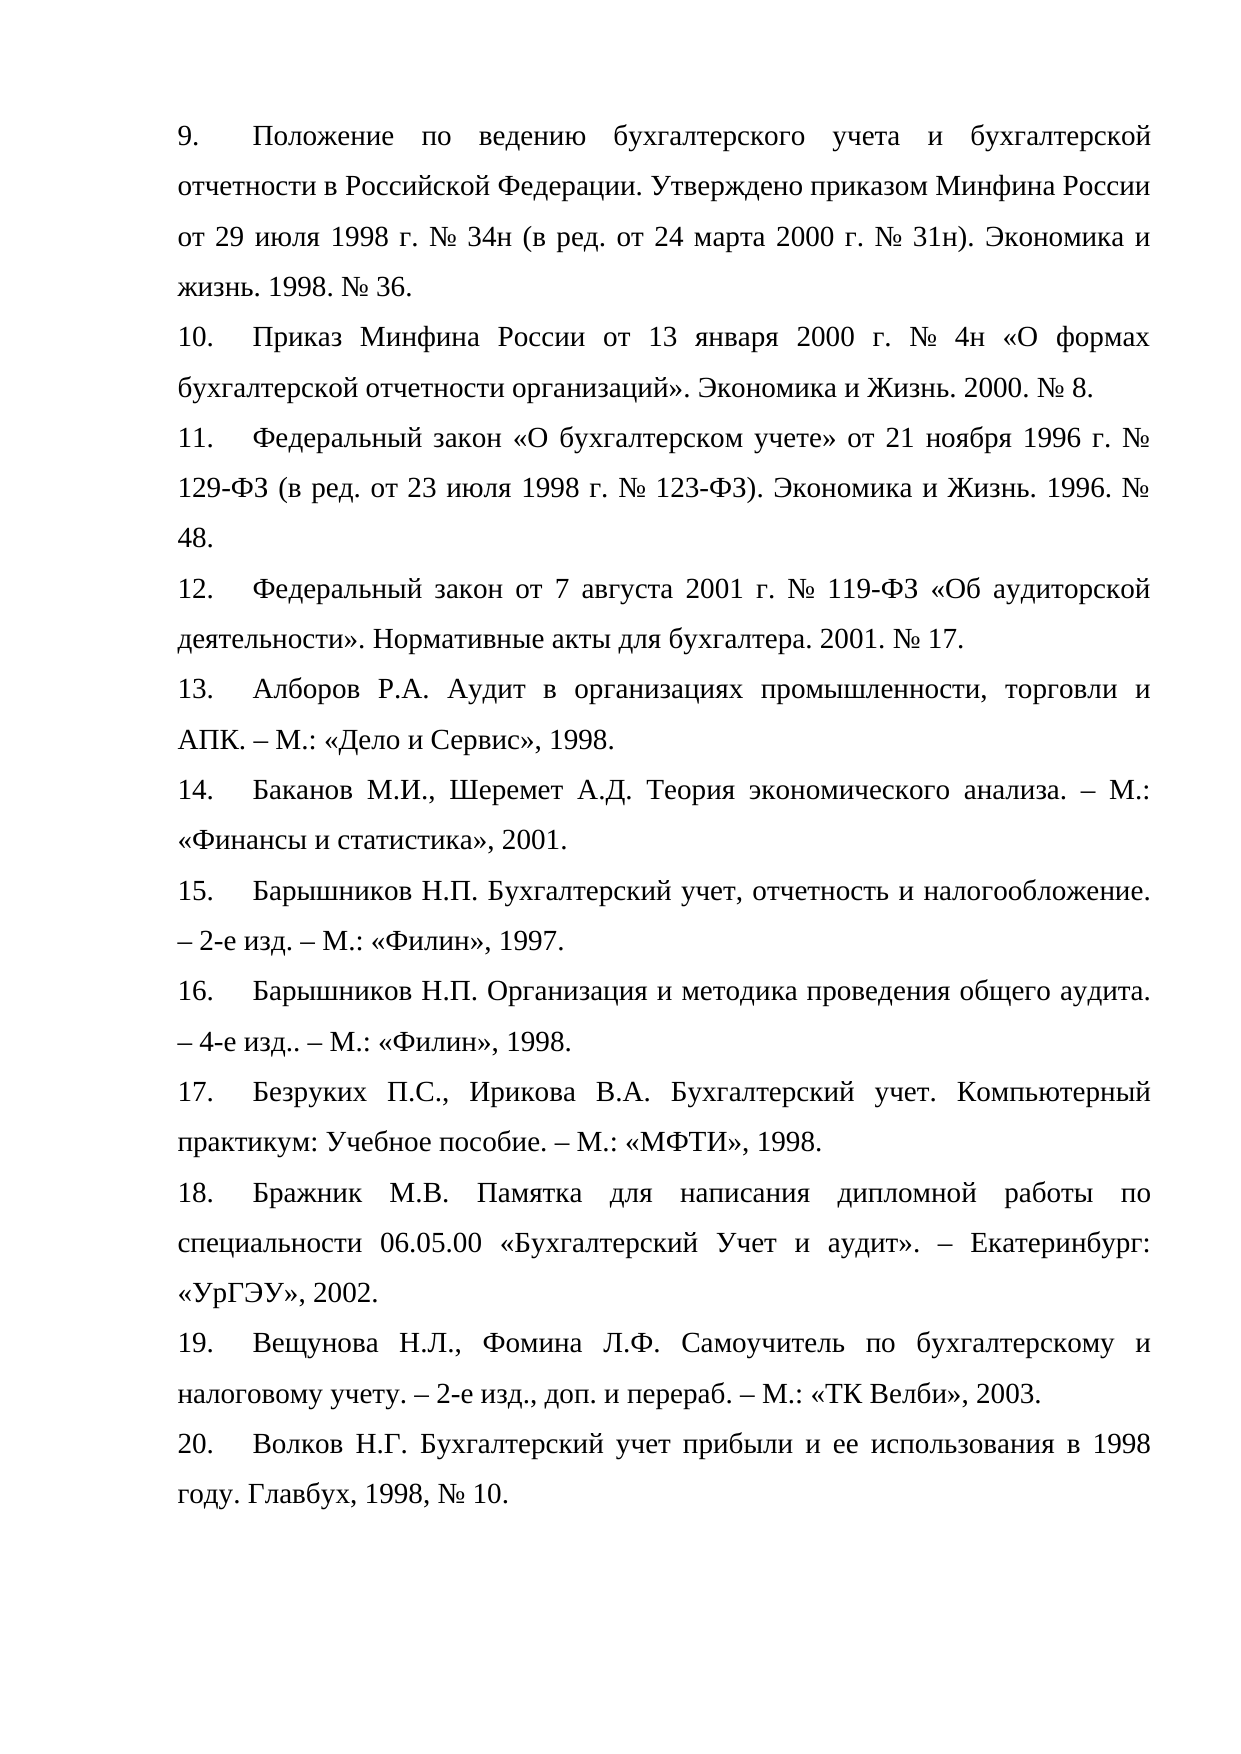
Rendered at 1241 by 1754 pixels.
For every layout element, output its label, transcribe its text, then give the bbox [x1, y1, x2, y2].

list Бражник М.В. Памятка для написания дипломной работы по специальности 06.05.00 «Бухгалтерский Учет и аудит». – Екатеринбург: «УрГЭУ», 2002. [177, 1175, 1152, 1309]
list Барышников Н.П. Бухгалтерский учет, отчетность и налогообложение. – 2-е изд. – М.: «Филин», 1997. [177, 873, 1152, 957]
list Вещунова Н.Л., Фомина Л.Ф. Самоучитель по бухгалтерскому и налоговому учету. – 2-е изд., доп. и перераб. – М.: «ТК Велби», 2003. [177, 1326, 1152, 1409]
list Положение по ведению бухгалтерского учета и бухгалтерской отчетности в Российской Федерации. Утверждено приказом Минфина России от 29 июля 1998 г. № 34н (в ред. от 24 марта 2000 г. № 31н). Экономика и жизнь. 1998. № 36. [177, 118, 1152, 303]
list Приказ Минфина России от 13 января 2000 г. № 4н «О формах бухгалтерской отчетности организаций». Экономика и Жизнь. 2000. № 8. [177, 319, 1152, 403]
list Безруких П.С., Ирикова В.А. Бухгалтерский учет. Компьютерный практикум: Учебное пособие. – М.: «МФТИ», 1998. [177, 1074, 1152, 1158]
list Алборов Р.А. Аудит в организациях промышленности, торговли и АПК. – М.: «Дело и Сервис», 1998. [177, 672, 1152, 755]
list Баканов М.И., Шеремет А.Д. Теория экономического анализа. – М.: «Финансы и статистика», 2001. [177, 772, 1152, 856]
list Федеральный закон от 7 августа 2001 г. № 119-ФЗ «Об аудиторской деятельности». Нормативные акты для бухгалтера. 2001. № 17. [177, 571, 1152, 655]
list Барышников Н.П. Организация и методика проведения общего аудита. – 4-е изд.. – М.: «Филин», 1998. [177, 973, 1152, 1057]
list Федеральный закон «О бухгалтерском учете» от 21 ноября 1996 г. № 129-ФЗ (в ред. от 23 июля 1998 г. № 123-ФЗ). Экономика и Жизнь. 1996. № 48. [177, 420, 1152, 554]
list Волков Н.Г. Бухгалтерский учет прибыли и ее использования в 1998 году. Главбух, 1998, № 10. [177, 1426, 1152, 1510]
